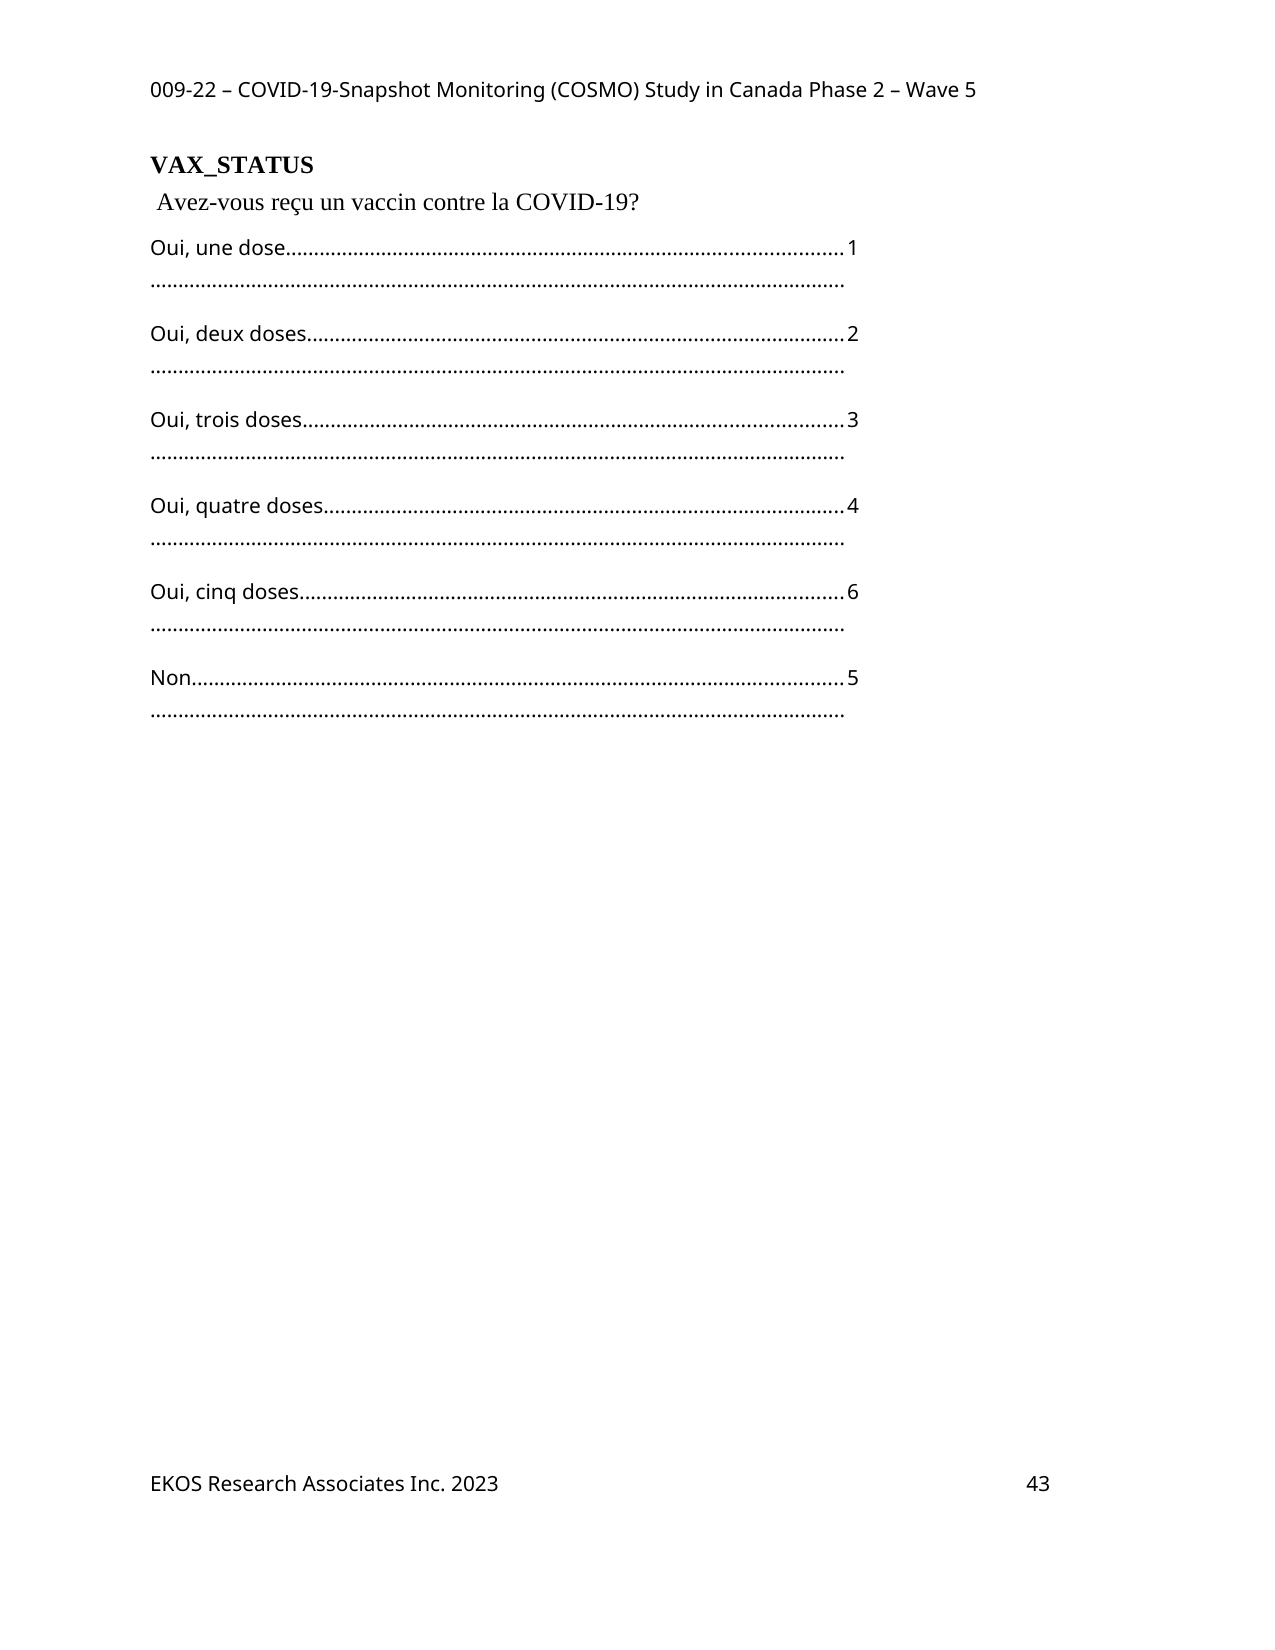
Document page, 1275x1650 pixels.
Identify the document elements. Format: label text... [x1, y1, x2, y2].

text Non 5 [150, 663, 906, 724]
text VAX_STATUS [150, 150, 1125, 179]
text Oui, quatre doses 4 [150, 491, 906, 552]
text Oui, deux doses 2 [150, 319, 906, 380]
text Oui, cinq doses 6 [150, 577, 906, 638]
text Avez-vous reçu un vaccin contre la COVID-19? [150, 187, 1125, 216]
text Oui, trois doses 3 [150, 405, 906, 466]
text Oui, une dose 1 [150, 233, 906, 294]
